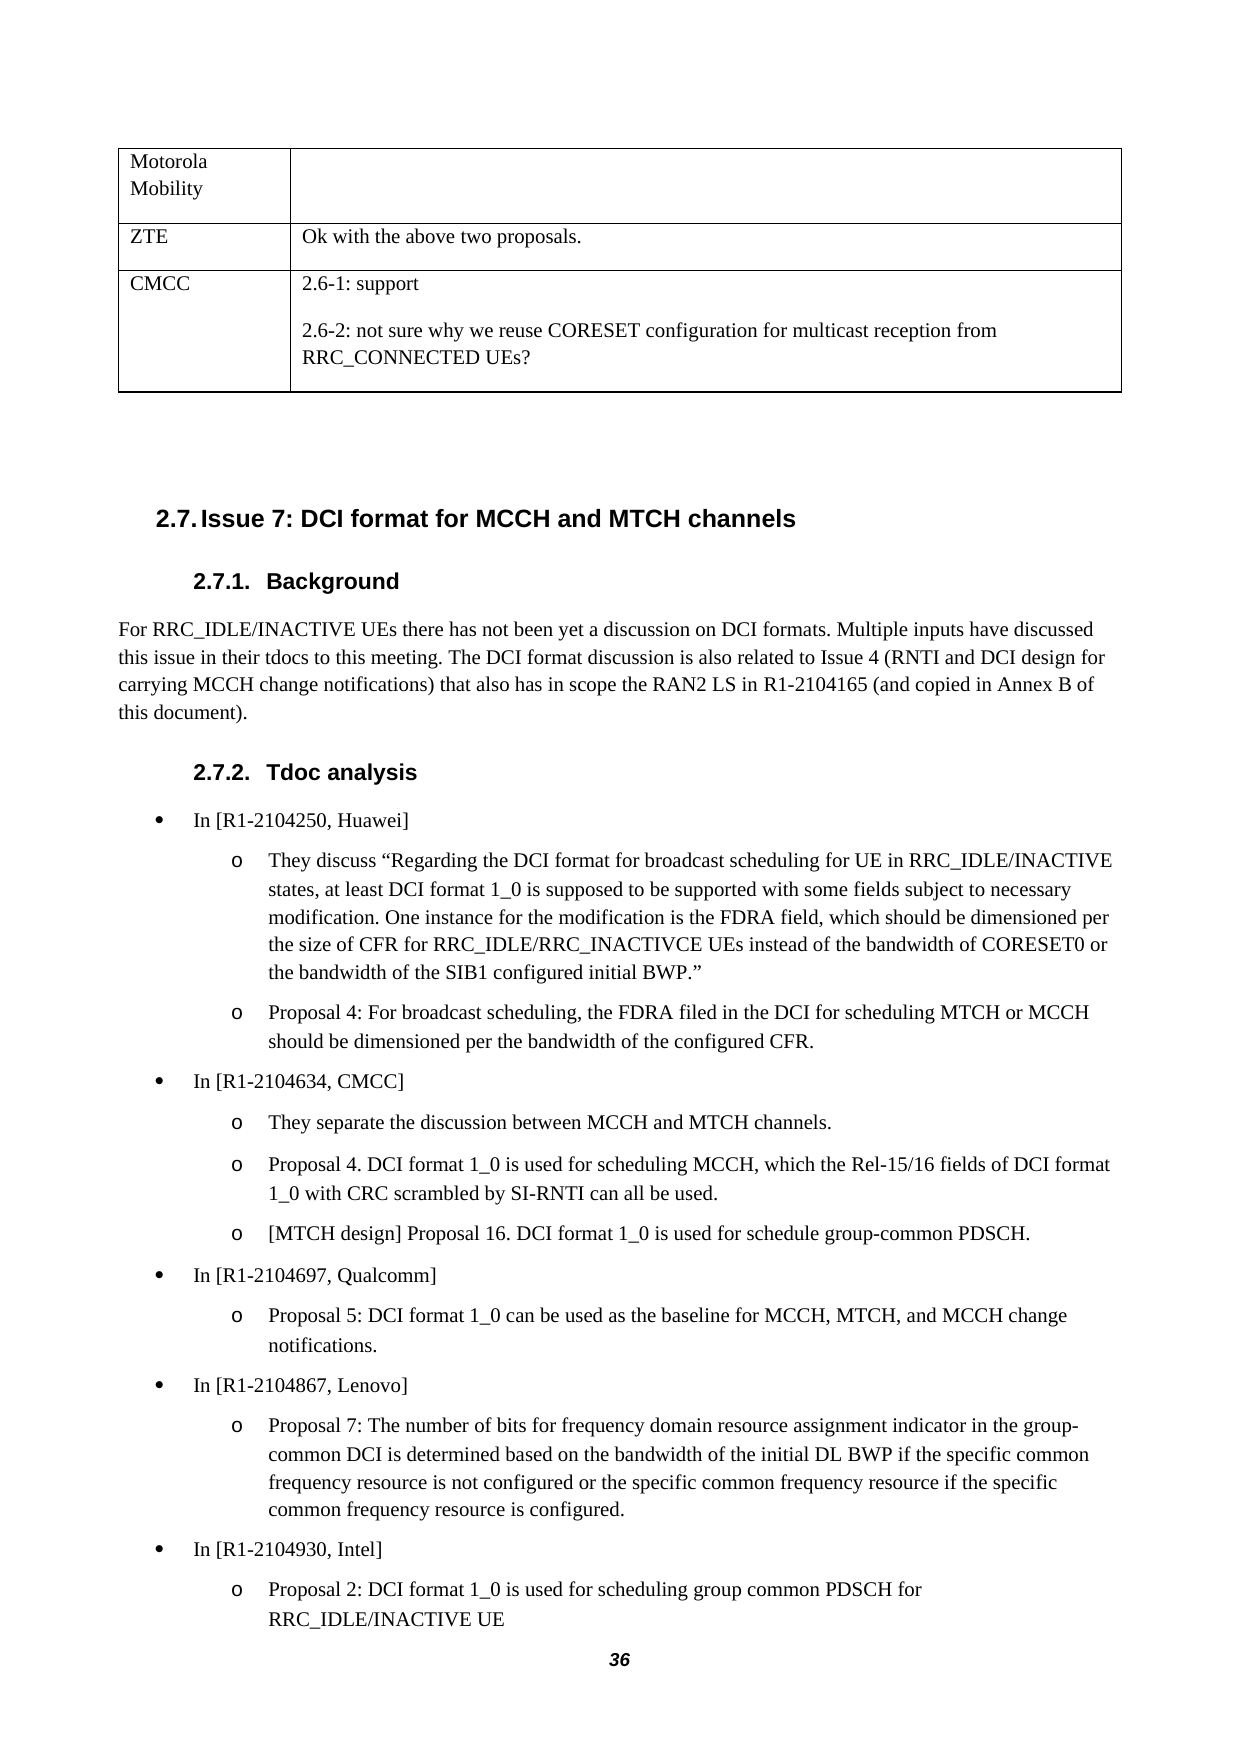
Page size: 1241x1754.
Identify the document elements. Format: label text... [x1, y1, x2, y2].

table_cell ZTE [119, 224, 290, 270]
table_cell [119, 149, 290, 223]
list Proposal 7: The number of bits for frequency domain resource assignment indicator in the group-common DCI is determined based on the bandwidth of the initial DL BWP if the specific common frequency resource is not configured or the specific common frequency resource if the specific common frequency resource is configured. [231, 1413, 1122, 1521]
list Proposal 2: DCI format 1_0 is used for scheduling group common PDSCH for RRC_IDLE/INACTIVE UE [231, 1577, 1122, 1631]
list Proposal 5: DCI format 1_0 can be used as the baseline for MCCH, MTCH, and MCCH change notifications. [231, 1303, 1122, 1357]
subtitle Issue 7: DCI format for MCCH and MTCH channels [156, 504, 1122, 533]
list Proposal 4. DCI format 1_0 is used for scheduling MCCH, which the Rel-15/16 fields of DCI format 1_0 with CRC scrambled by SI-RNTI can all be used. [231, 1152, 1122, 1205]
table_cell Ok with the above two proposals. [291, 224, 1121, 270]
text For RRC_IDLE/INACTIVE UEs there has not been yet a discussion on DCI formats. Multiple inputs have discussed this issue in their tdocs to this meeting. The DCI format discussion is also related to Issue 4 (RNTI and DCI design for carrying MCCH change notifications) that also has in scope the RAN2 LS in R1-2104165 (and copied in Annex B of this document). [118, 617, 1122, 724]
list In [R1-2104634, CMCC] [156, 1069, 1122, 1093]
subtitle Tdoc analysis [193, 759, 1122, 785]
list In [R1-2104867, Lenovo] [156, 1373, 1122, 1397]
list In [R1-2104250, Huawei] [156, 808, 1122, 832]
list They discuss “Regarding the DCI format for broadcast scheduling for UE in RRC_IDLE/INACTIVE states, at least DCI format 1_0 is supposed to be supported with some fields subject to necessary modification. One instance for the modification is the FDRA field, which should be dimensioned per the size of CFR for RRC_IDLE/RRC_INACTIVCE UEs instead of the bandwidth of CORESET0 or the bandwidth of the SIB1 configured initial BWP.” [231, 848, 1122, 984]
list Proposal 4: For broadcast scheduling, the FDRA filed in the DCI for scheduling MTCH or MCCH should be dimensioned per the bandwidth of the configured CFR. [231, 1000, 1122, 1053]
list [MTCH design] Proposal 16. DCI format 1_0 is used for schedule group-common PDSCH. [231, 1221, 1122, 1247]
list They separate the discussion between MCCH and MTCH channels. [231, 1109, 1122, 1135]
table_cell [291, 149, 1121, 223]
list In [R1-2104930, Intel] [156, 1537, 1122, 1561]
table_cell CMCC [119, 271, 290, 391]
table_cell 2.6-1: support 2.6-2: not sure why we reuse CORESET configuration for multicast reception from RRC_CONNECTED UEs? [291, 271, 1121, 391]
subtitle Background [193, 568, 1122, 594]
list In [R1-2104697, Qualcomm] [156, 1263, 1122, 1287]
